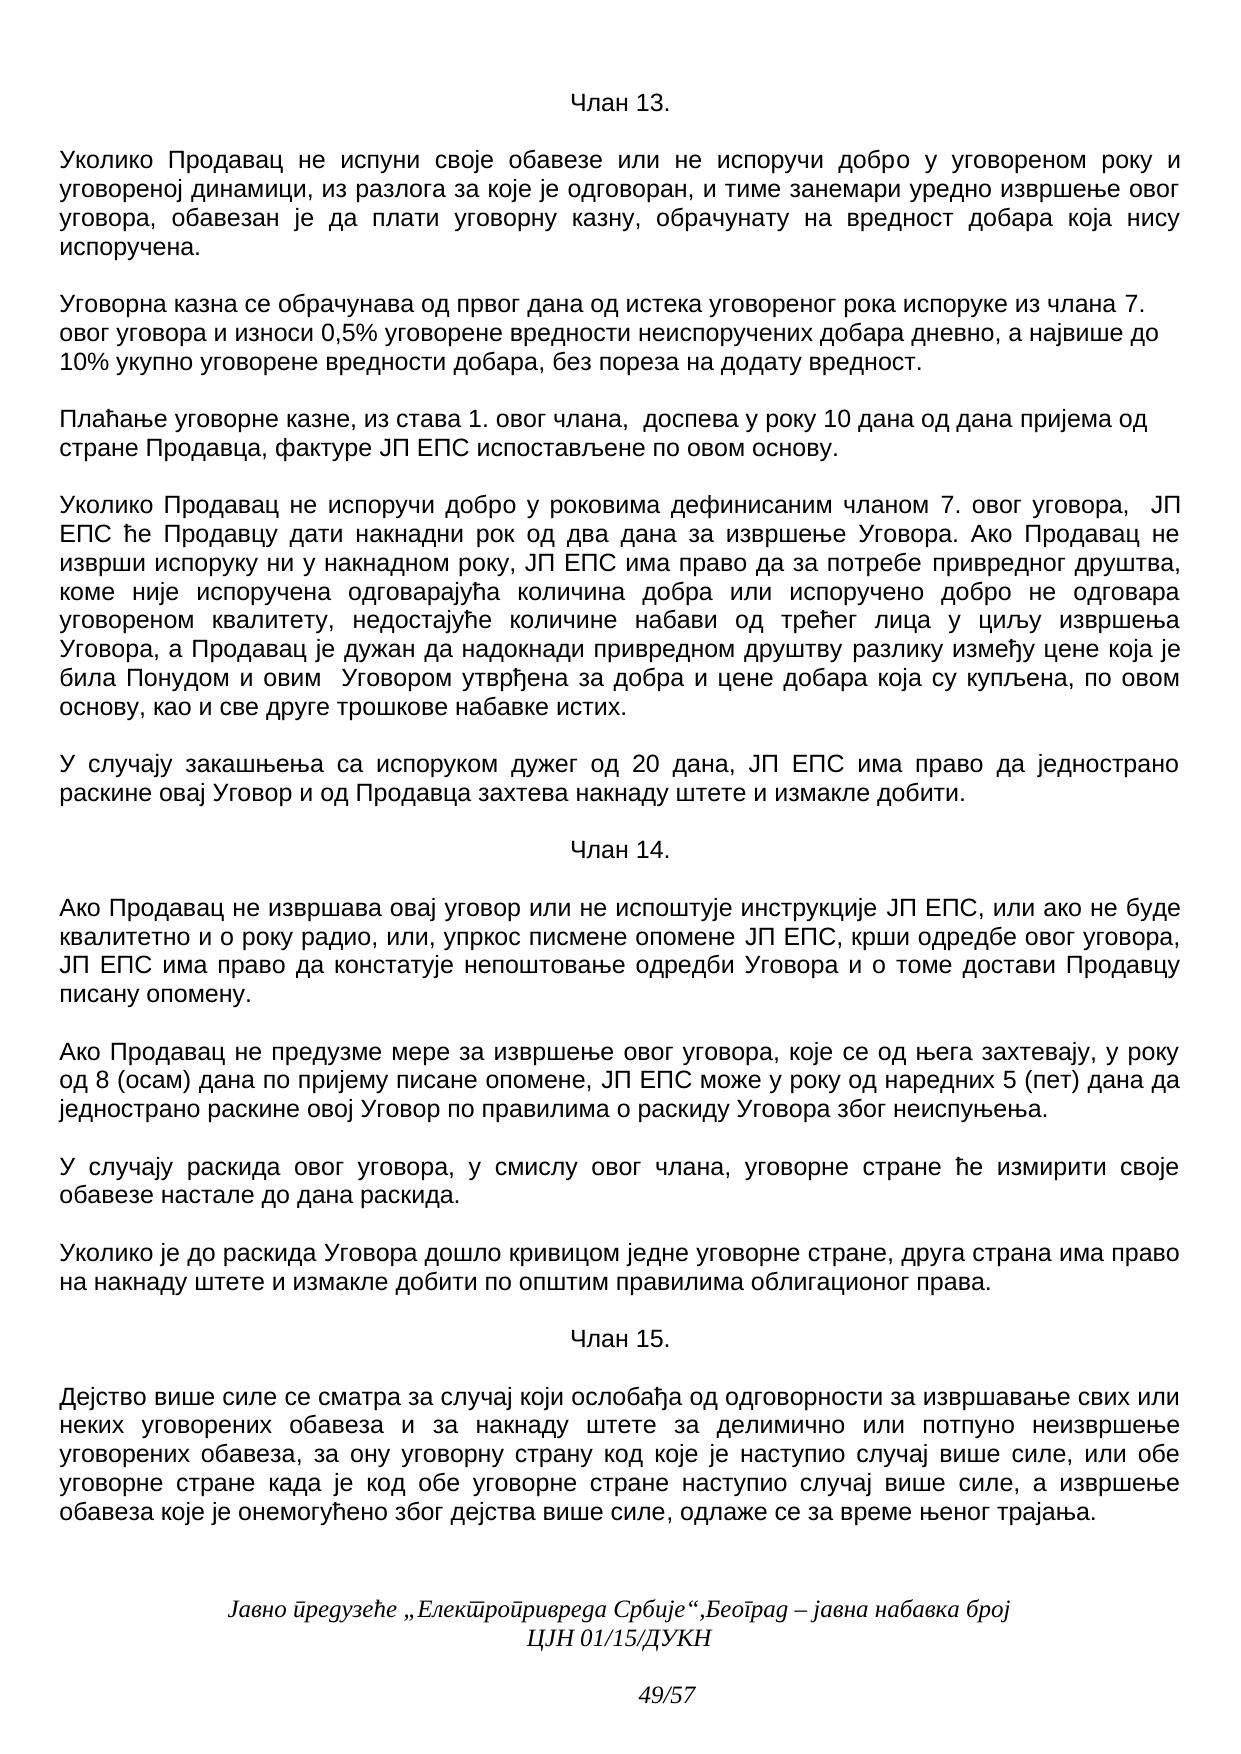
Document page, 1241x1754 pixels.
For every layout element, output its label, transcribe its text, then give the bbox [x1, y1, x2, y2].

text Уколико је до раскида Уговора дошло кривицом једне уговорне стране, друга страна има право на накнаду штете и измакле добити по општим правилима облигационог права. [59, 1238, 1181, 1295]
text Ако Продавац не извршава овај уговор или не испоштује инструкције ЈП ЕПС, или ако не буде квалитетно и о року радио, или, упркос писмене опомене ЈП ЕПС, крши одредбе овог уговора, ЈП ЕПС има право да констатује непоштовање одредби Уговора и о томе достави Продавцу писану опомену. [59, 893, 1181, 1008]
text У случају закашњења са испоруком дужег од 20 дана, ЈП ЕПС има право да једнострано раскине овај Уговор и од Продавца захтева накнаду штете и измакле добити. [59, 749, 1181, 807]
text Уколико Продавац не испоручи добро у роковима дефинисаним чланом 7. овог уговора, ЈП ЕПС ће Продавцу дати накнадни рок од два дана за извршење Уговора. Ако Продавац не изврши испоруку ни у накнадном року, ЈП ЕПС има право да за потребе привредног друштва, коме није испоручена одговарајућа количина добра или испоручено добро не одговара уговореном квалитету, недостајуће количине набави од трећег лица у циљу извршења Уговора, а Продавац је дужан да надокнади привредном друштву разлику између цене која је била Понудом и овим Уговором утврђена за добра и цене добара која су купљена, по овом основу, као и све друге трошкове набавке истих. [59, 490, 1181, 720]
text Дејство више силе се сматра за случај који ослобађа од одговорности за извршавање свих или неких уговорених обавеза и за накнаду штете за делимично или потпуно неизвршење уговорених обавеза, за ону уговорну страну код које је наступио случај више силе, или обе уговорне стране када је код обе уговорне стране наступио случај више силе, а извршење обавеза које је онемогућено због дејства више силе, одлаже се за време њеног трајања. [59, 1382, 1181, 1525]
text Уколико Продавац не испуни своје обавезе или не испоручи добро у уговореном року и уговореној динамици, из разлога за које је одговоран, и тиме занемари уредно извршење овог уговора, обавезан је да плати уговорну казну, обрачунату на вредност добара која нису испоручена. [59, 145, 1181, 260]
text Плаћање уговорне казне, из става 1. овог члана, дoспeвa у рoку 10 дaнa oд дaнa пријема од стране Продавца, фактуре ЈП ЕПС испостављене по овом основу. [59, 404, 1181, 462]
text Члан 14. [59, 835, 1181, 864]
text Уговорна казна се обрачунава од првог дана од истека уговореног рока испоруке из члана 7. овог уговора и износи 0,5% уговорене вредности неиспоручених добара дневно, а највише до 10% укупно уговорене вредности добара, без пореза на додату вредност. [59, 289, 1181, 375]
text Члан 15. [59, 1324, 1181, 1353]
text Члан 13. [59, 88, 1181, 117]
text У случају раскида овог уговора, у смислу овог члана, уговорне стране ће измирити своје обавезе настале до дана раскида. [59, 1152, 1181, 1209]
text Ако Продавац не предузме мере за извршење овог уговора, које се од њега захтевају, у року од 8 (осам) дана по пријему писане опомене, ЈП ЕПС може у року од наредних 5 (пет) дана да једнострано раскине овој Уговор по правилима о раскиду Уговора због неиспуњења. [59, 1037, 1181, 1123]
